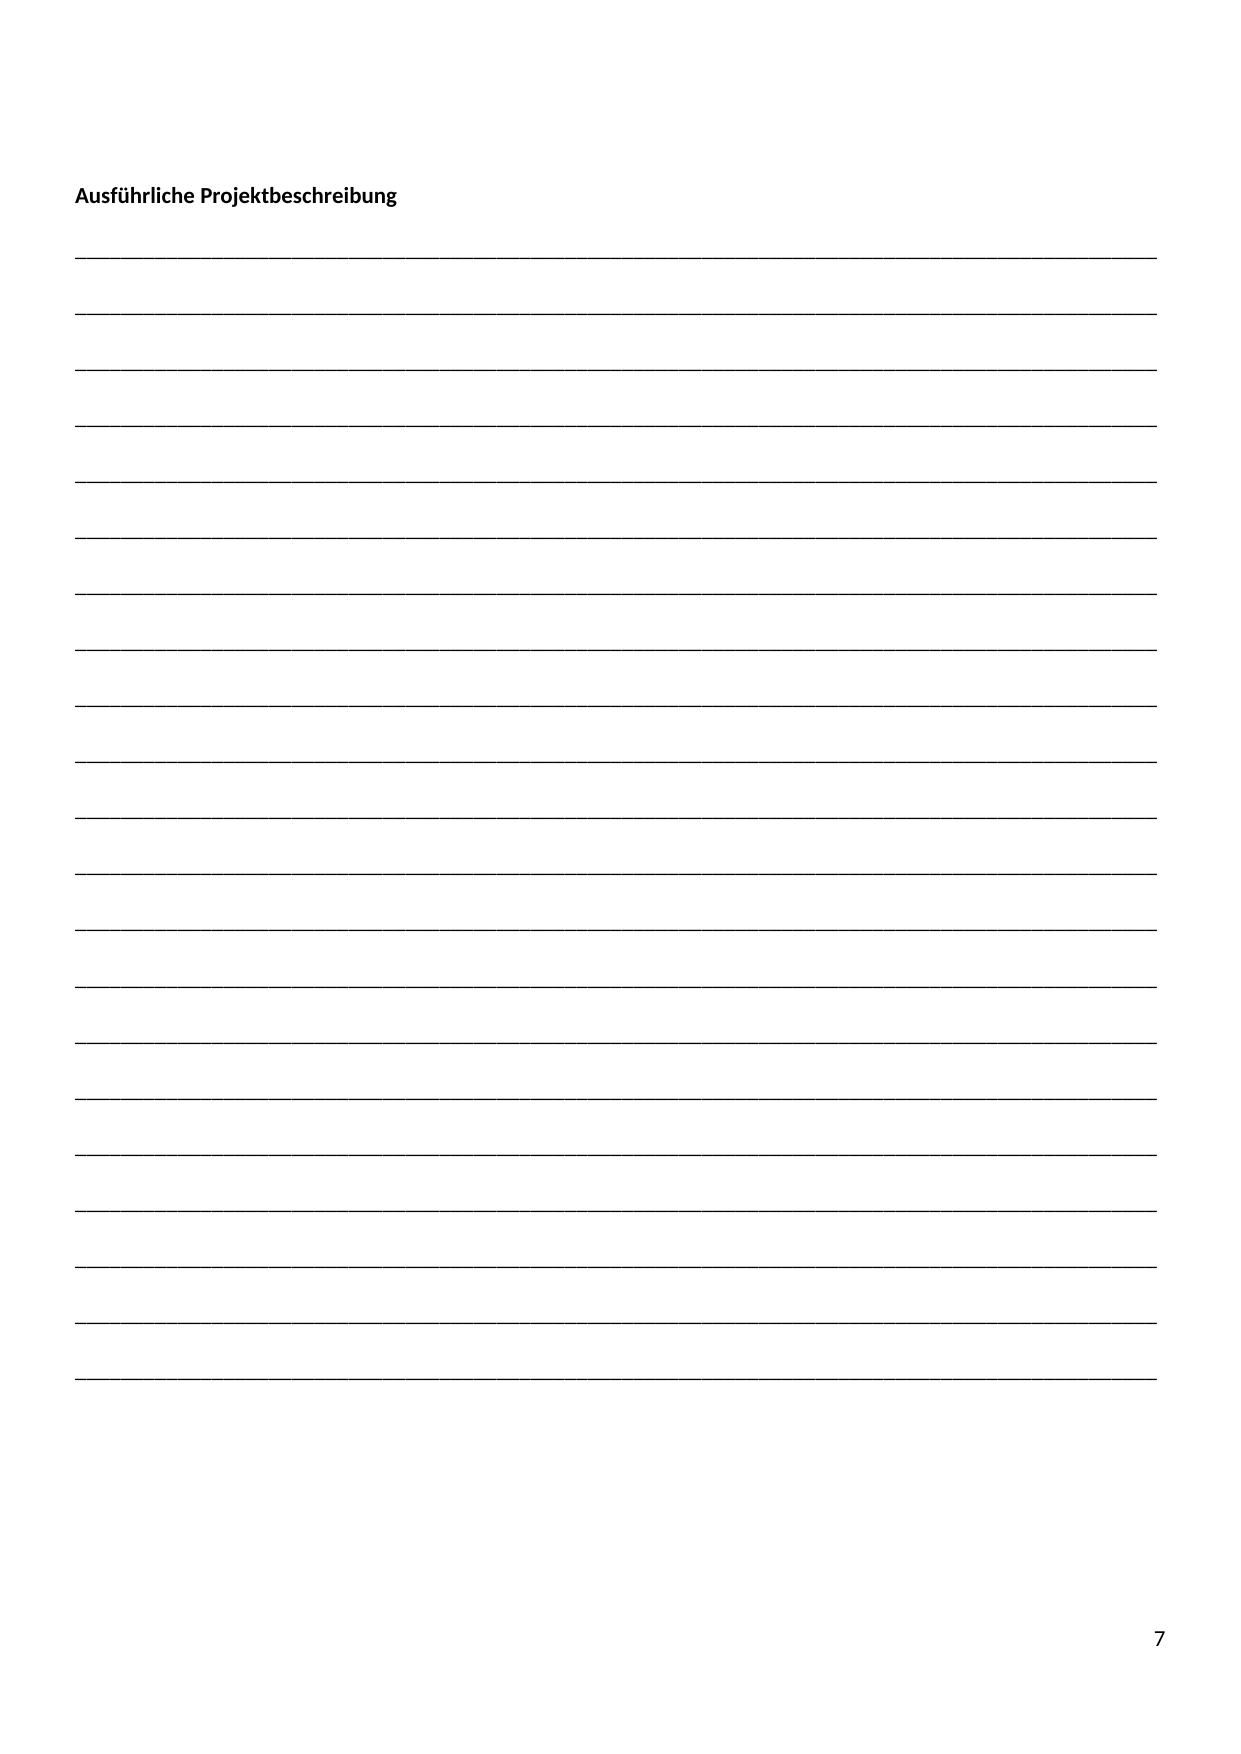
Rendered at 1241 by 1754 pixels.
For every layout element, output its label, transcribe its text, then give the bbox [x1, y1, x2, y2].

text ___________________________________________________________________________________________________________________________________________________________________________________________________________________________________________________________________________________________________________________________________________________________________________________________________________________________________________________________________________________________________________________________________________________________________________________________________________________________________________________________________________________________________________________________________________________________________________________________________________________________________________________________________________________________________________________________________________________________________________________________________________________________________________________________________________________________________________________________________________________________________________________________________________________________________________________________________________________________________________________________________________________________________________________________________________________________________________________________________________________________________________________________________________________________________________________________________________________________________________________________________________________________________________________________________________________________________________________________________________________________________________________________________________________________________________________________________________________________________________________________________________________________________________________________________________ [75, 234, 1165, 1383]
text Ausführliche Projektbeschreibung [75, 181, 1165, 209]
